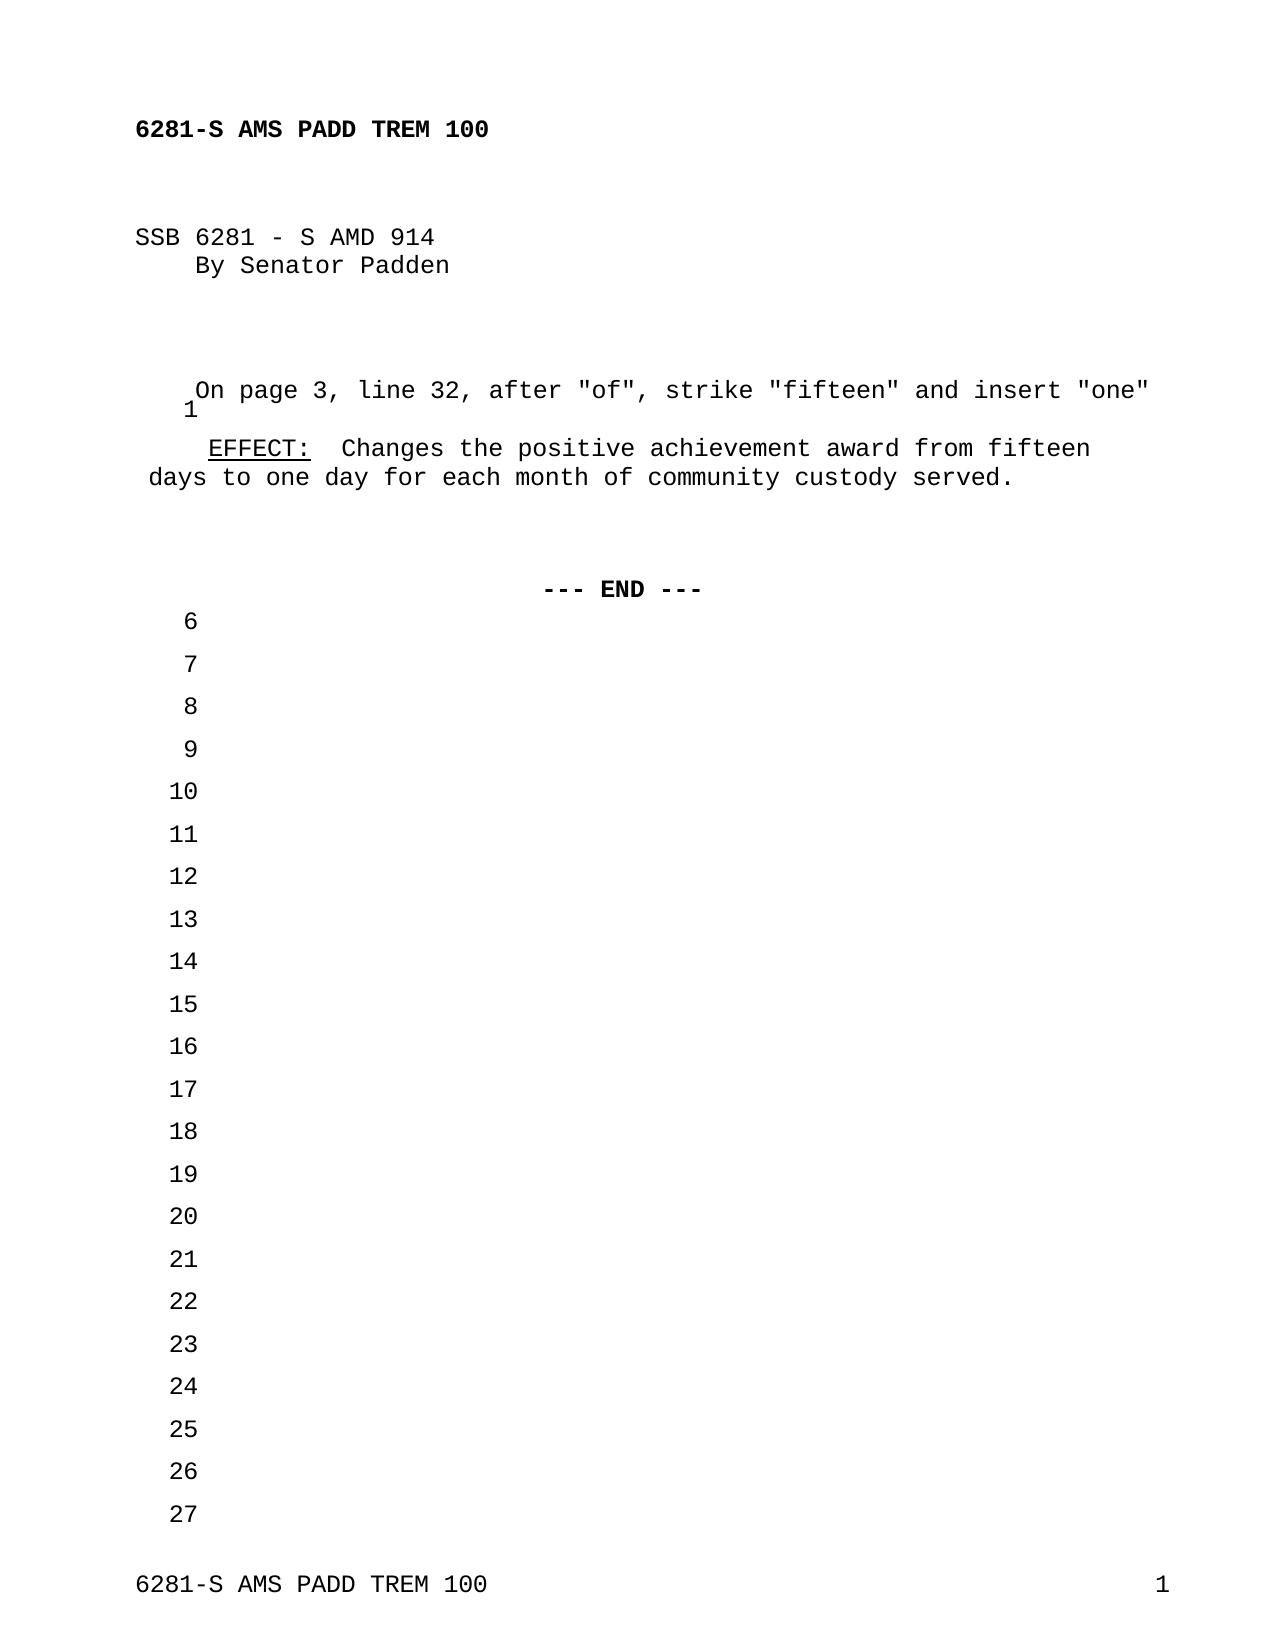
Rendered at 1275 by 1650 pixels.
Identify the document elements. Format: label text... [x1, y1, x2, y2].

text On page 3, line 32, after "of", strike "fifteen" and insert "one" [135, 365, 1170, 407]
text --- END --- [75, 563, 1170, 606]
text - [135, 224, 1170, 252]
